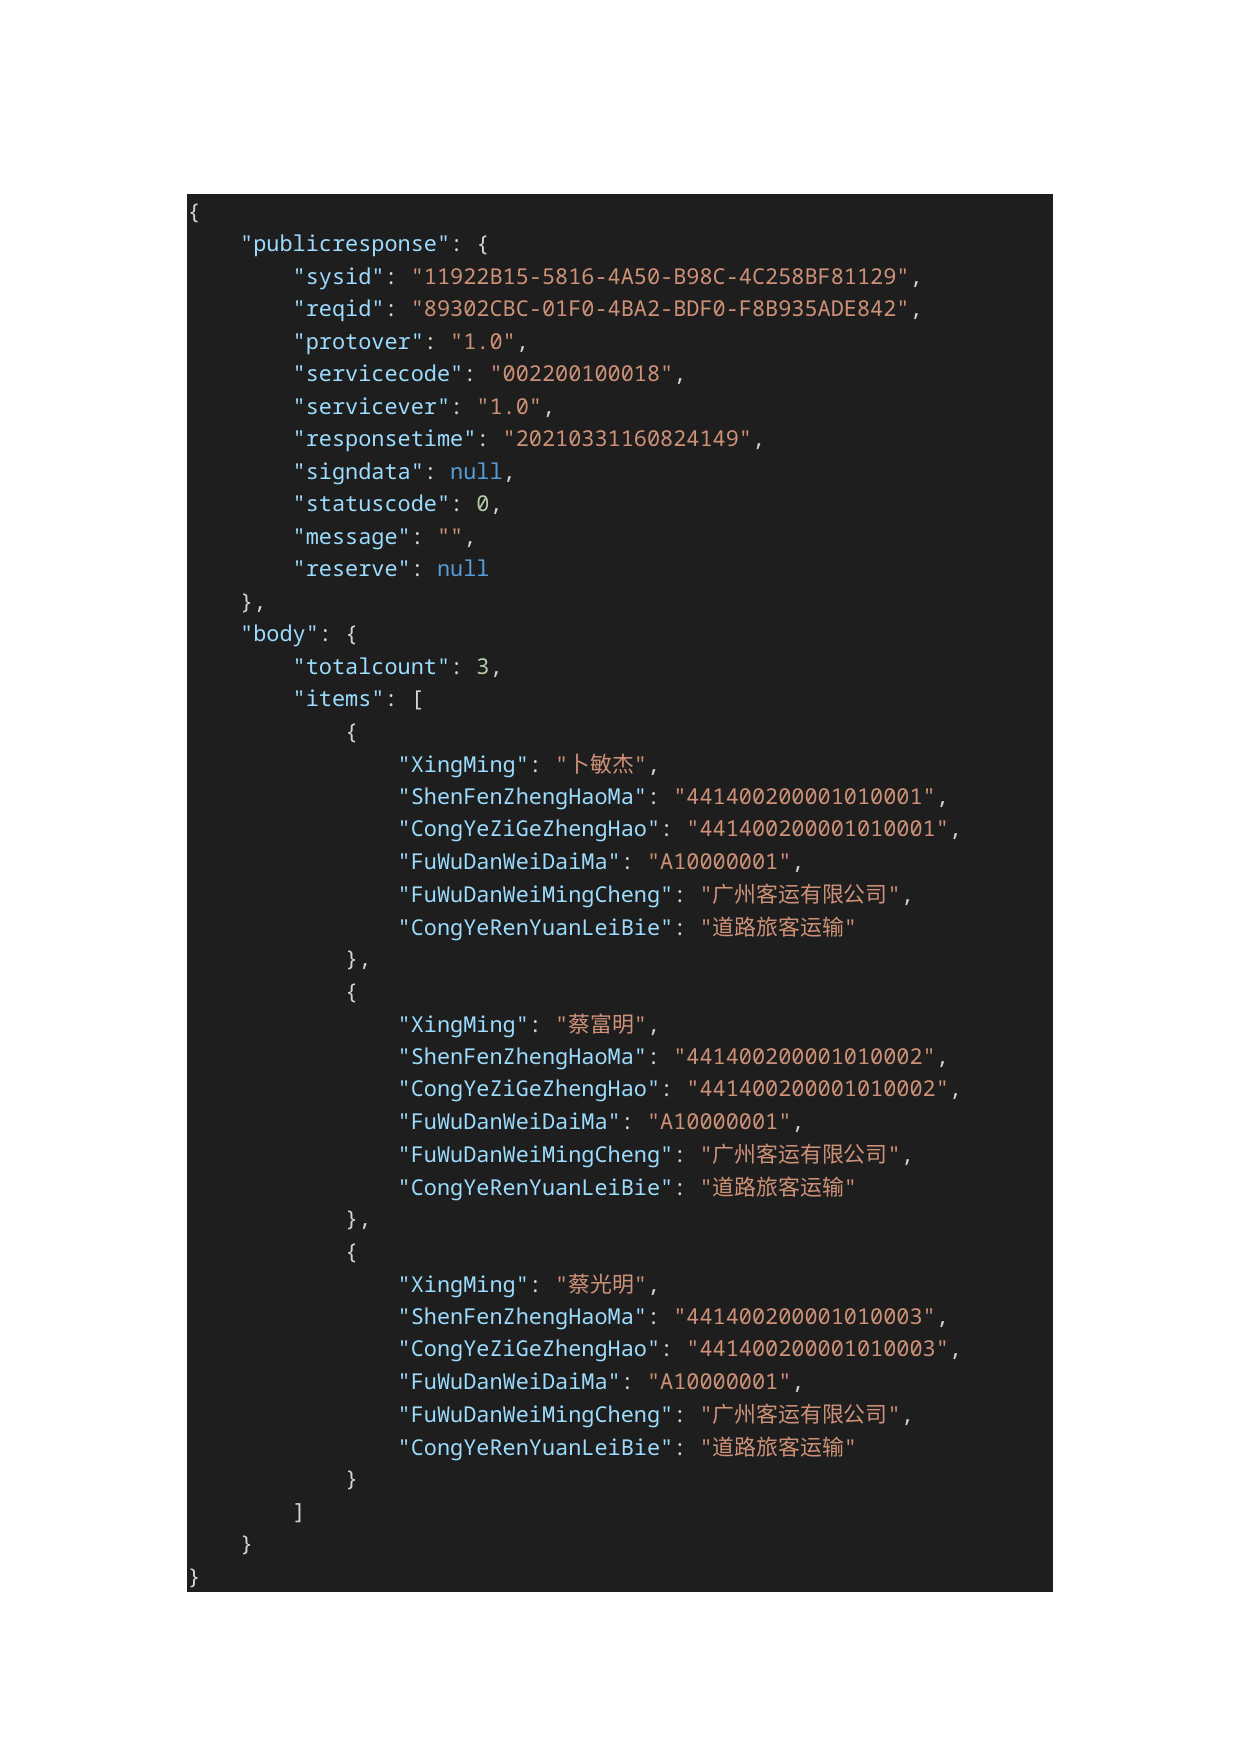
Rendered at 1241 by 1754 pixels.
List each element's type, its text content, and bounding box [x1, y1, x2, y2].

text }, [187, 942, 1053, 974]
text ] [187, 1494, 1053, 1527]
text "FuWuDanWeiDaiMa": "A10000001", [187, 1104, 1053, 1137]
text "items": [ [187, 682, 1053, 714]
text "FuWuDanWeiMingCheng": "广州客运有限公司", [887, 1137, 1053, 1169]
text "signdata": null, [187, 454, 1053, 487]
text "ShenFenZhengHaoMa": "441400200001010003", [187, 1299, 1053, 1332]
text "CongYeRenYuanLeiBie": "道路旅客运输" [187, 1169, 1053, 1202]
text "totalcount": 3, [187, 649, 1053, 682]
text "CongYeZiGeZhengHao": "441400200001010003", [187, 1332, 1053, 1364]
text }, [187, 584, 1053, 617]
text } [187, 1527, 1053, 1559]
text "message": "", [187, 519, 1053, 552]
text "body": { [187, 617, 1053, 649]
text "CongYeZiGeZhengHao": "441400200001010001", [187, 812, 1053, 844]
text { [187, 1234, 1053, 1267]
text "servicever": "1.0", [187, 389, 1053, 422]
text "publicresponse": { [187, 227, 1053, 259]
text }, [187, 1202, 1053, 1234]
text "CongYeRenYuanLeiBie": "道路旅客运输" [187, 909, 1053, 942]
text { [187, 974, 1053, 1007]
text "ShenFenZhengHaoMa": "441400200001010001", [187, 779, 1053, 812]
text "servicecode": "002200100018", [187, 357, 1053, 389]
text "reqid": "89302CBC-01F0-4BA2-BDF0-F8B935ADE842", [187, 292, 1053, 324]
text { [187, 194, 1053, 227]
text { [187, 714, 1053, 747]
text "responsetime": "20210331160824149", [187, 422, 1053, 454]
text } [187, 1559, 1053, 1592]
text } [187, 1462, 1053, 1494]
text "FuWuDanWeiDaiMa": "A10000001", [187, 1364, 1053, 1397]
text "reserve": null [187, 552, 1053, 584]
text "XingMing": "蔡富明", [634, 1007, 1053, 1039]
text "FuWuDanWeiMingCheng": "广州客运有限公司", [887, 1397, 1053, 1429]
text "CongYeRenYuanLeiBie": "道路旅客运输" [187, 1429, 1053, 1462]
text "statuscode": 0, [187, 487, 1053, 519]
text "sysid": "11922B15-5816-4A50-B98C-4C258BF81129", [187, 259, 1053, 292]
text "ShenFenZhengHaoMa": "441400200001010002", [187, 1039, 1053, 1072]
text "XingMing": "卜敏杰", [634, 747, 1053, 779]
text "FuWuDanWeiDaiMa": "A10000001", [187, 844, 1053, 877]
text "CongYeZiGeZhengHao": "441400200001010002", [187, 1072, 1053, 1104]
text "FuWuDanWeiMingCheng": "广州客运有限公司", [887, 877, 1053, 909]
text "protover": "1.0", [187, 324, 1053, 357]
text "XingMing": "蔡光明", [634, 1267, 1053, 1299]
